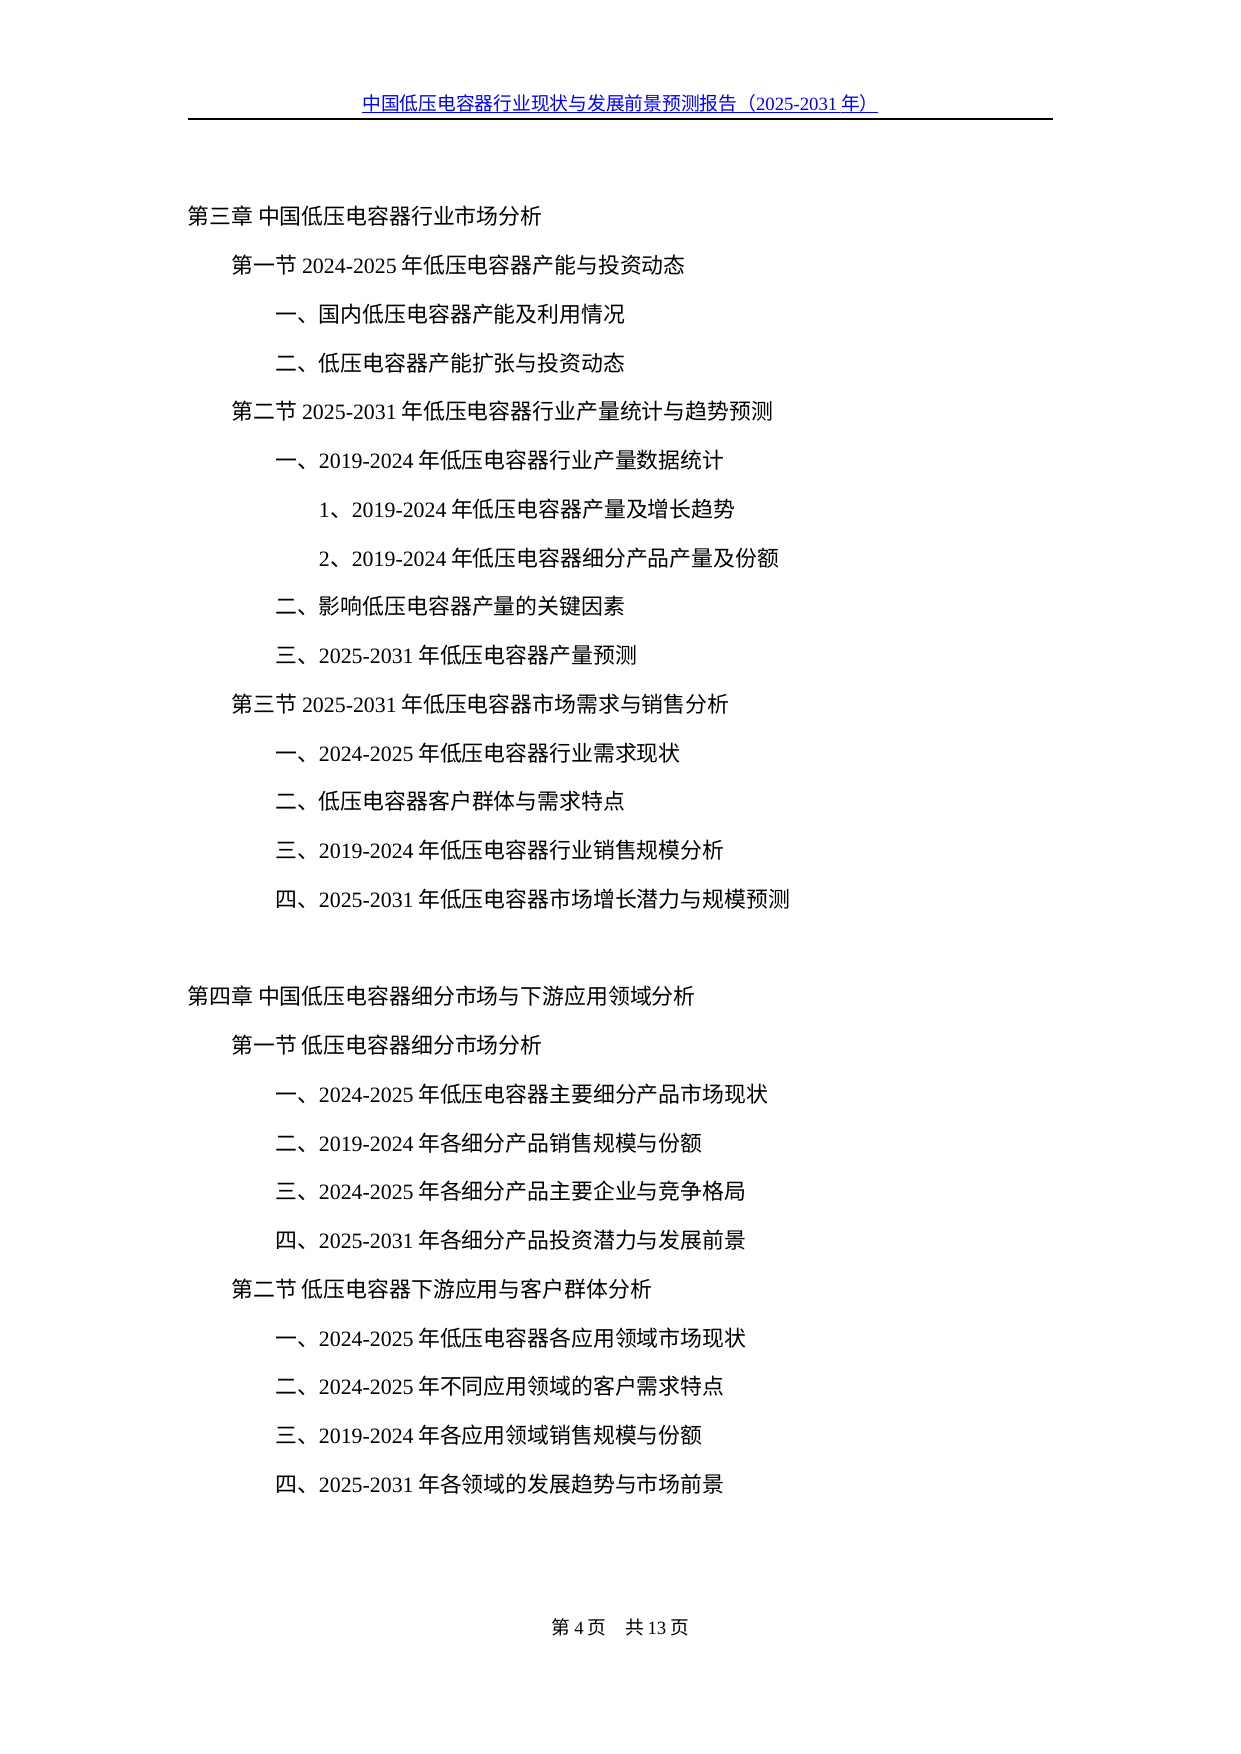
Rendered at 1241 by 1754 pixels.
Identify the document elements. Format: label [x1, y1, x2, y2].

text [187, 150, 1053, 1499]
